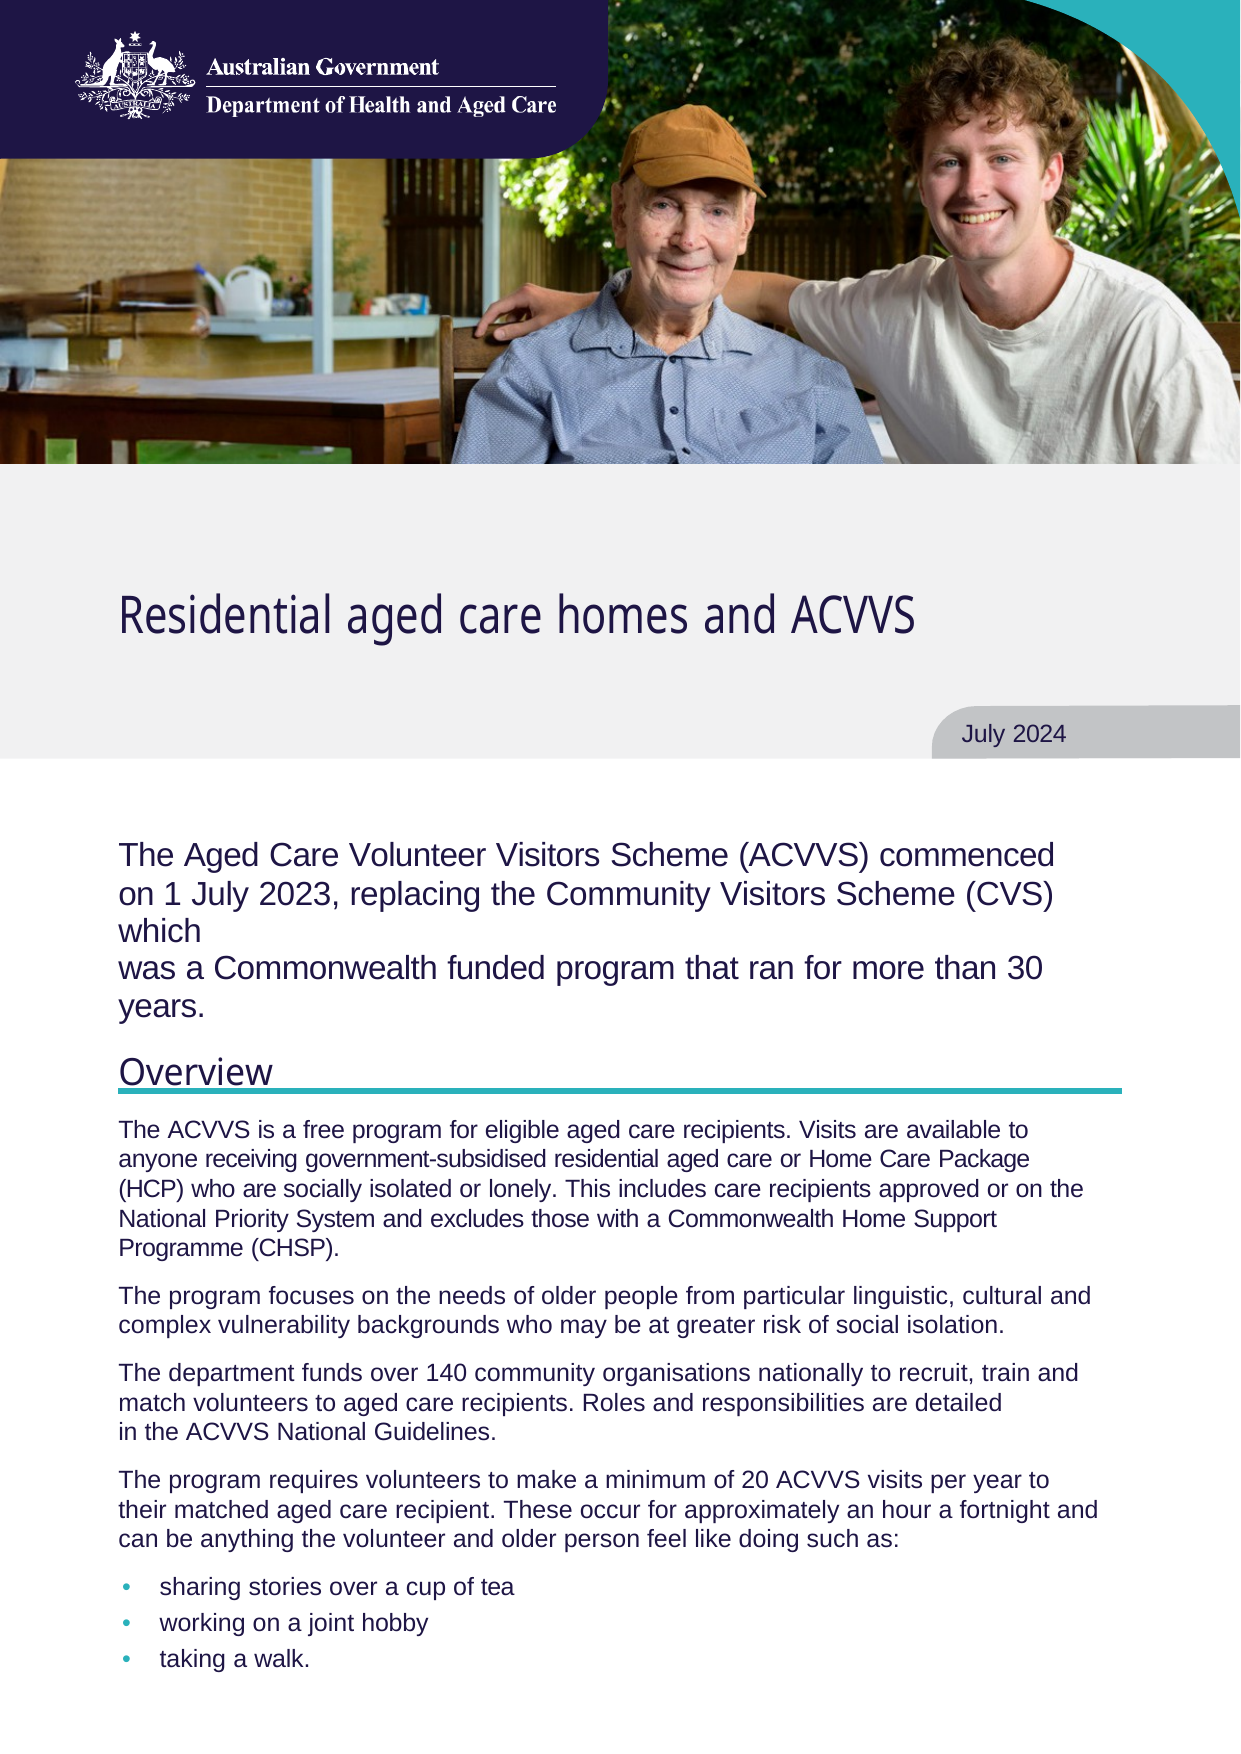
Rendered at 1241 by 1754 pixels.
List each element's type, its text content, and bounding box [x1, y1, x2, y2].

text was a Commonwealth funded program that ran for more than 30 years. [118, 950, 1134, 1025]
text The Aged Care Volunteer Visitors Scheme (ACVVS) commenced on 1 July 2023, replacing the Community Visitors Scheme (CVS) which [118, 837, 1101, 950]
text The program focuses on the needs of older people from particular linguistic, cultural and complex vulnerability backgrounds who may be at greater risk of social isolation. [118, 1281, 1101, 1339]
list working on a joint hobby [122, 1608, 1134, 1637]
text in the ACVVS National Guidelines. [118, 1417, 1134, 1446]
picture [124, 54, 146, 81]
list sharing stories over a cup of tea [122, 1572, 1134, 1601]
picture [206, 96, 556, 117]
list taking a walk. [122, 1644, 1134, 1672]
text The department funds over 140 community organisations nationally to recruit, train and match volunteers to aged care recipients. Roles and responsibilities are detailed [118, 1358, 1101, 1416]
text The program requires volunteers to make a minimum of 20 ACVVS visits per year to their matched aged care recipient. These occur for approximately an hour a fortnight and can be anything the volunteer and older person feel like doing such as: [118, 1465, 1101, 1553]
picture [0, 0, 1241, 464]
text Overview [118, 1045, 1134, 1096]
text The ACVVS is a free program for eligible aged care recipients. Visits are available to anyone receiving government-subsidised residential aged care or Home Care Package (HCP) who are socially isolated or lonely. This includes care recipients approved or on the National Priority System and excludes those with a Commonwealth Home Support Programme (CHSP). [118, 1115, 1101, 1262]
